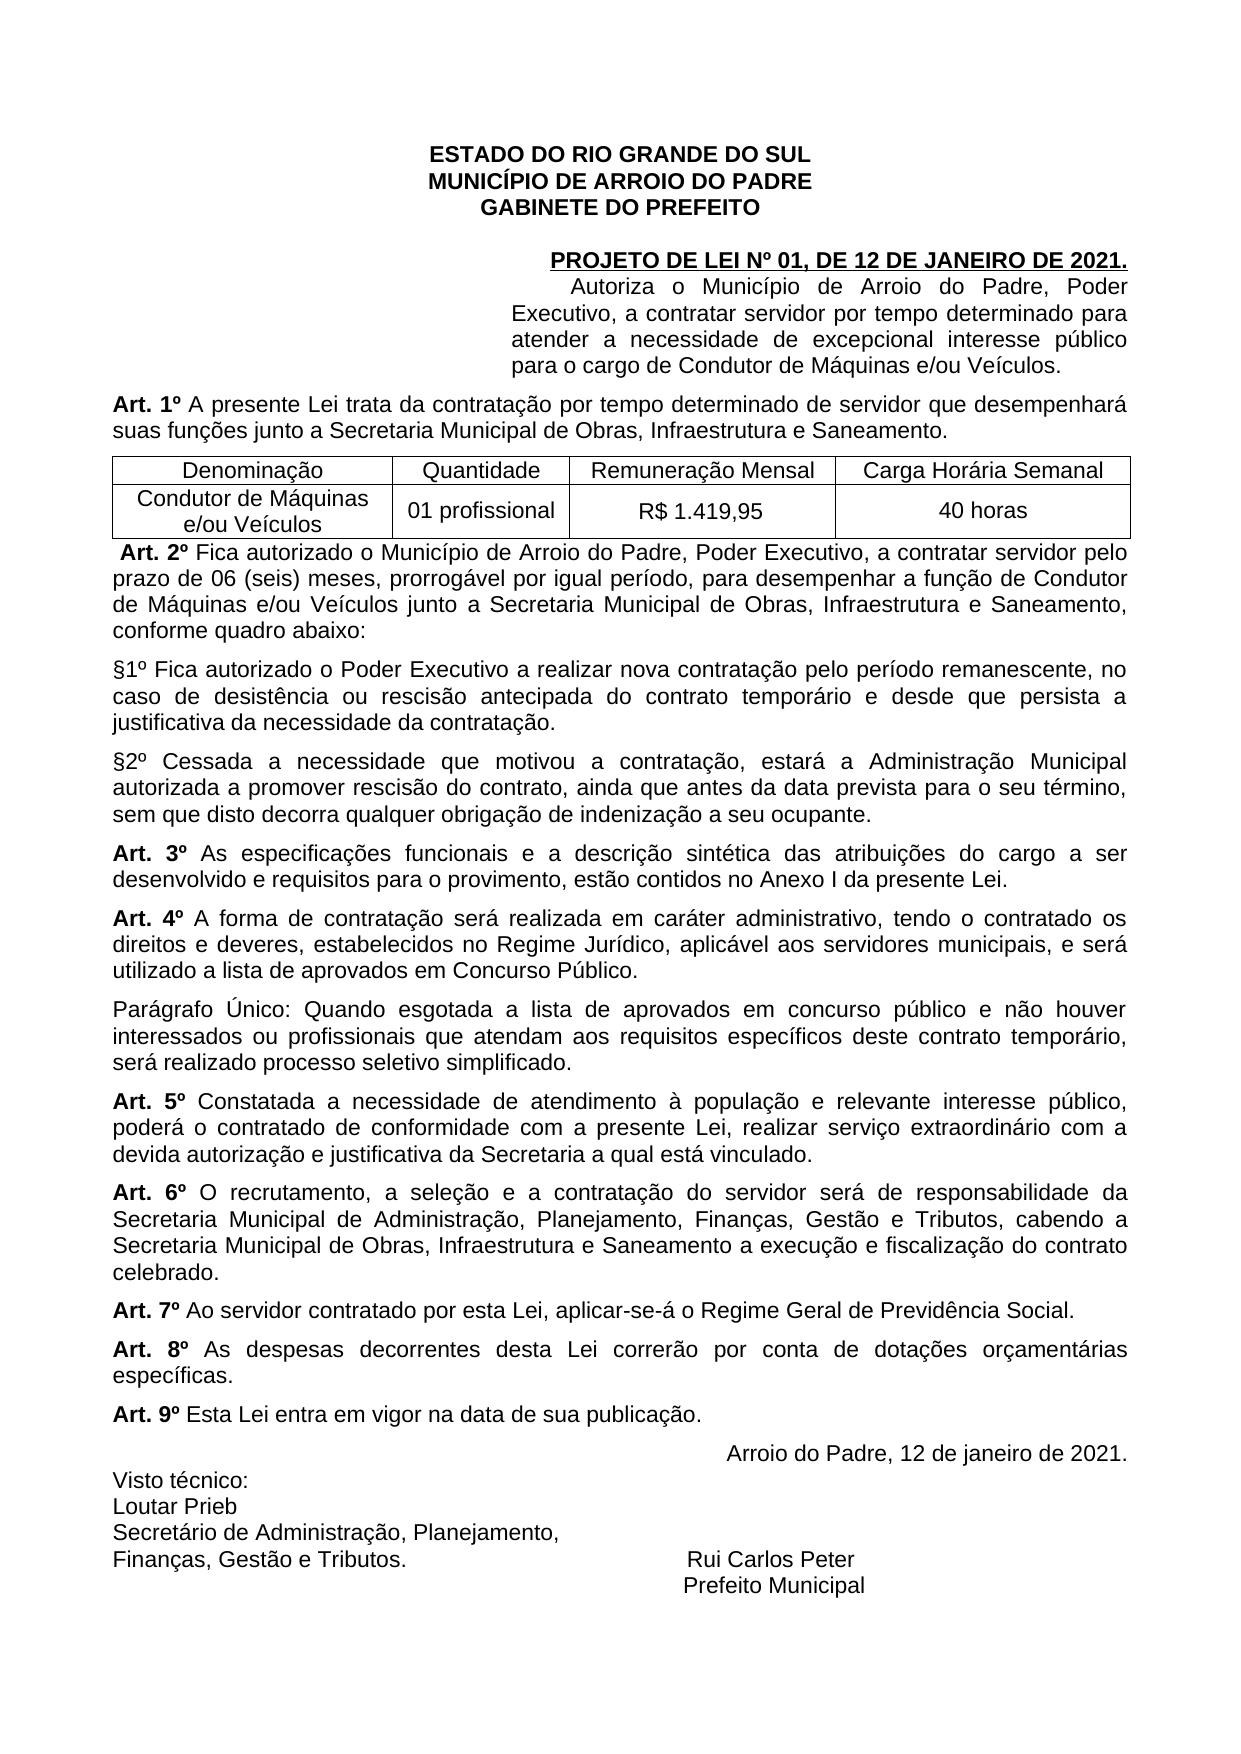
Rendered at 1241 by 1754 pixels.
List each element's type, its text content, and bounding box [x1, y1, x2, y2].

text PROJETO DE LEI Nº 01, DE 12 DE JANEIRO DE 2021. [112, 247, 1128, 273]
text Art. 2º Fica autorizado o Município de Arroio do Padre, Poder Executivo, a contratar servidor pelo prazo de 06 (seis) meses, prorrogável por igual período, para desempenhar a função de Condutor de Máquinas e/ou Veículos junto a Secretaria Municipal de Obras, Infraestrutura e Saneamento, conforme quadro abaixo: [112, 539, 1128, 644]
text ESTADO DO RIO GRANDE DO SUL [112, 141, 1128, 168]
text Art. 4º A forma de contratação será realizada em caráter administrativo, tendo o contratado os direitos e deveres, estabelecidos no Regime Jurídico, aplicável aos servidores municipais, e será utilizado a lista de aprovados em Concurso Público. [112, 905, 1128, 984]
text Art. 3º As especificações funcionais e a descrição sintética das atribuições do cargo a ser desenvolvido e requisitos para o provimento, estão contidos no Anexo I da presente Lei. [112, 839, 1128, 892]
text Art. 6º O recrutamento, a seleção e a contratação do servidor será de responsabilidade da Secretaria Municipal de Administração, Planejamento, Finanças, Gestão e Tributos, cabendo a Secretaria Municipal de Obras, Infraestrutura e Saneamento a execução e fiscalização do contrato celebrado. [112, 1179, 1128, 1285]
text MUNICÍPIO DE ARROIO DO PADRE [112, 168, 1128, 194]
text Visto técnico: [112, 1467, 1128, 1493]
table_header Quantidade [393, 457, 569, 484]
text GABINETE DO PREFEITO [112, 194, 1128, 220]
text Art. 5º Constatada a necessidade de atendimento à população e relevante interesse público, poderá o contratado de conformidade com a presente Lei, realizar serviço extraordinário com a devida autorização e justificativa da Secretaria a qual está vinculado. [112, 1088, 1128, 1167]
text Secretário de Administração, Planejamento, [112, 1519, 1128, 1546]
table_cell R$ 1.419,95 [570, 485, 835, 537]
table_cell Condutor de Máquinas e/ou Veículos [113, 485, 392, 537]
table_header Denominação [113, 457, 392, 484]
table_cell 01 profissional [393, 485, 569, 537]
table_header Carga Horária Semanal [836, 457, 1130, 484]
text §2º Cessada a necessidade que motivou a contratação, estará a Administração Municipal autorizada a promover rescisão do contrato, ainda que antes da data prevista para o seu término, sem que disto decorra qualquer obrigação de indenização a seu ocupante. [112, 748, 1128, 827]
table_header Remuneração Mensal [570, 457, 835, 484]
text Art. 1º A presente Lei trata da contratação por tempo determinado de servidor que desempenhará suas funções junto a Secretaria Municipal de Obras, Infraestrutura e Saneamento. [112, 391, 1128, 444]
text Finanças, Gestão e Tributos. Rui Carlos Peter [112, 1546, 1128, 1572]
text Autoriza o Município de Arroio do Padre, Poder Executivo, a contratar servidor por tempo determinado para atender a necessidade de excepcional interesse público para o cargo de Condutor de Máquinas e/ou Veículos. [511, 273, 1128, 378]
text Parágrafo Único: Quando esgotada a lista de aprovados em concurso público e não houver interessados ou profissionais que atendam aos requisitos específicos deste contrato temporário, será realizado processo seletivo simplificado. [112, 996, 1128, 1075]
text Loutar Prieb [112, 1493, 1128, 1519]
text §1º Fica autorizado o Poder Executivo a realizar nova contratação pelo período remanescente, no caso de desistência ou rescisão antecipada do contrato temporário e desde que persista a justificativa da necessidade da contratação. [112, 656, 1128, 735]
text Art. 9º Esta Lei entra em vigor na data de sua publicação. [112, 1401, 1128, 1428]
text Art. 7º Ao servidor contratado por esta Lei, aplicar-se-á o Regime Geral de Previdência Social. [112, 1297, 1128, 1324]
text Prefeito Municipal [334, 1572, 1128, 1598]
text Arroio do Padre, 12 de janeiro de 2021. [112, 1440, 1128, 1467]
table_cell 40 horas [836, 485, 1130, 537]
text Art. 8º As despesas decorrentes desta Lei correrão por conta de dotações orçamentárias específicas. [112, 1336, 1128, 1389]
